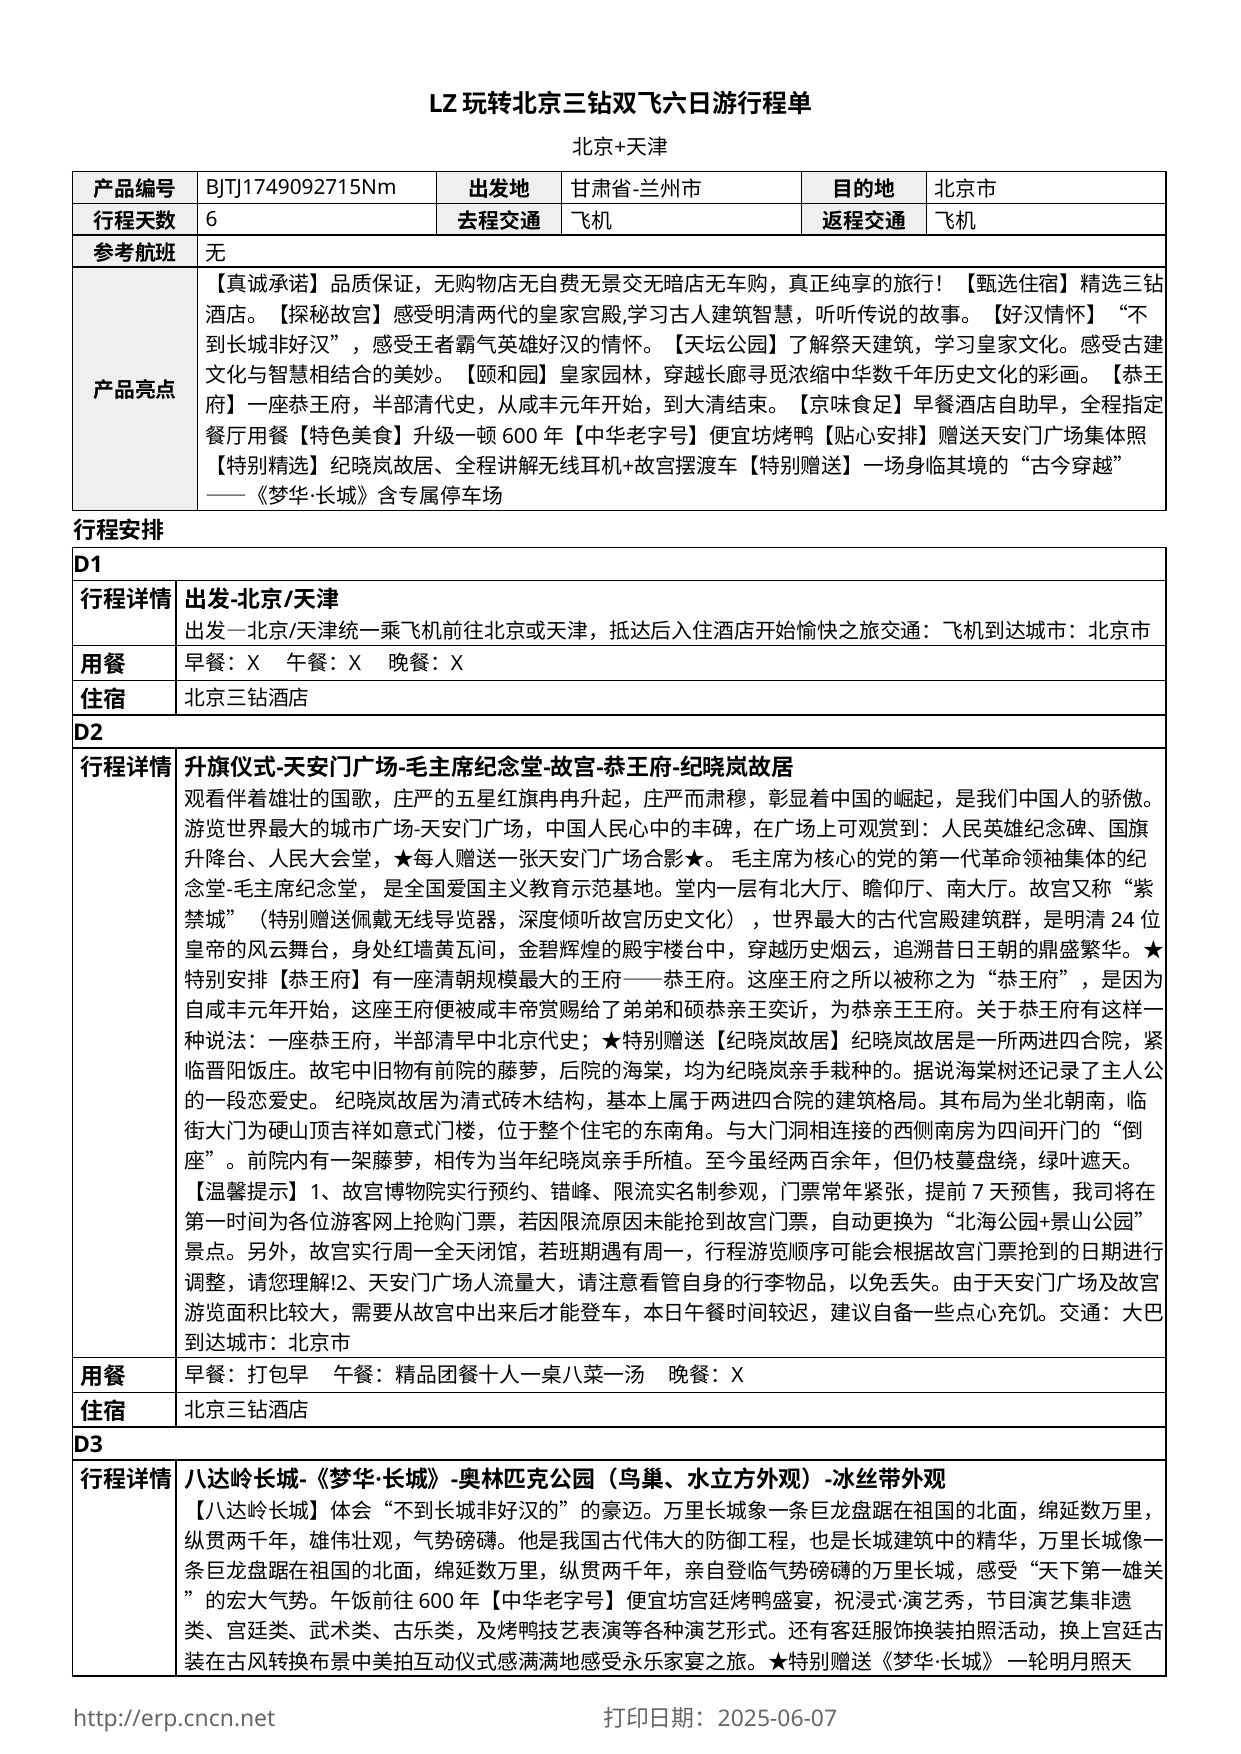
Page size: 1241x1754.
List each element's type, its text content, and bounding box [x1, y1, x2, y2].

table_cell 行程详情 [73, 581, 175, 645]
table_cell 6 [198, 204, 436, 234]
table_cell 用餐 [73, 646, 175, 679]
table_header 出发地 [437, 172, 561, 203]
table_cell 飞机 [927, 204, 1165, 234]
table_cell 产品亮点 [73, 268, 197, 510]
table_cell 北京三钻酒店 [177, 681, 1165, 714]
table_cell 行程详情 [73, 749, 175, 1357]
text 行程安排 [73, 512, 1167, 546]
table_cell 早餐：打包早 午餐：精品团餐十人一桌八菜一汤 晚餐：X [177, 1358, 1165, 1391]
table_header 目的地 [802, 172, 926, 203]
table_cell 升旗仪式-天安门广场-毛主席纪念堂-故宫-恭王府-纪晓岚故居 观看伴着雄壮的国歌，庄严的五星红旗冉冉升起，庄严而肃穆，彰显着中国的崛起， [177, 749, 1165, 1357]
text LZ玩转北京三钻双飞六日游行程单 [73, 83, 1167, 119]
table_cell 无 [198, 236, 1165, 266]
text 北京+天津 [73, 130, 1167, 160]
table_cell D3 [73, 1428, 1165, 1459]
table_cell 住宿 [73, 681, 175, 714]
table_cell 北京三钻酒店 [177, 1393, 1165, 1426]
table_cell 【真诚承诺】品质保证，无购物店无自费无景交无暗店无车购，真正纯享的旅行！ [198, 268, 1165, 510]
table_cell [177, 1461, 1165, 1675]
table_cell 早餐：X 午餐：X 晚餐：X [177, 646, 1165, 679]
table_cell 飞机 [562, 204, 801, 234]
table_header 产品编号 [73, 172, 197, 203]
table_cell 住宿 [73, 1393, 175, 1426]
table_cell D2 [73, 716, 1165, 747]
table_cell 去程交通 [437, 204, 561, 234]
table_cell 参考航班 [73, 236, 197, 266]
table_header 甘肃省-兰州市 [562, 172, 801, 203]
table_cell 行程详情 [73, 1461, 175, 1675]
table_cell 出发-北京/天津 出发—北京/天津 [177, 581, 1165, 645]
table_cell 用餐 [73, 1358, 175, 1391]
table_header 北京市 [927, 172, 1165, 203]
table_header D1 [73, 548, 1165, 579]
table_cell 行程天数 [73, 204, 197, 234]
table_cell 返程交通 [802, 204, 926, 234]
table_header BJTJ1749092715Nm [198, 172, 436, 203]
